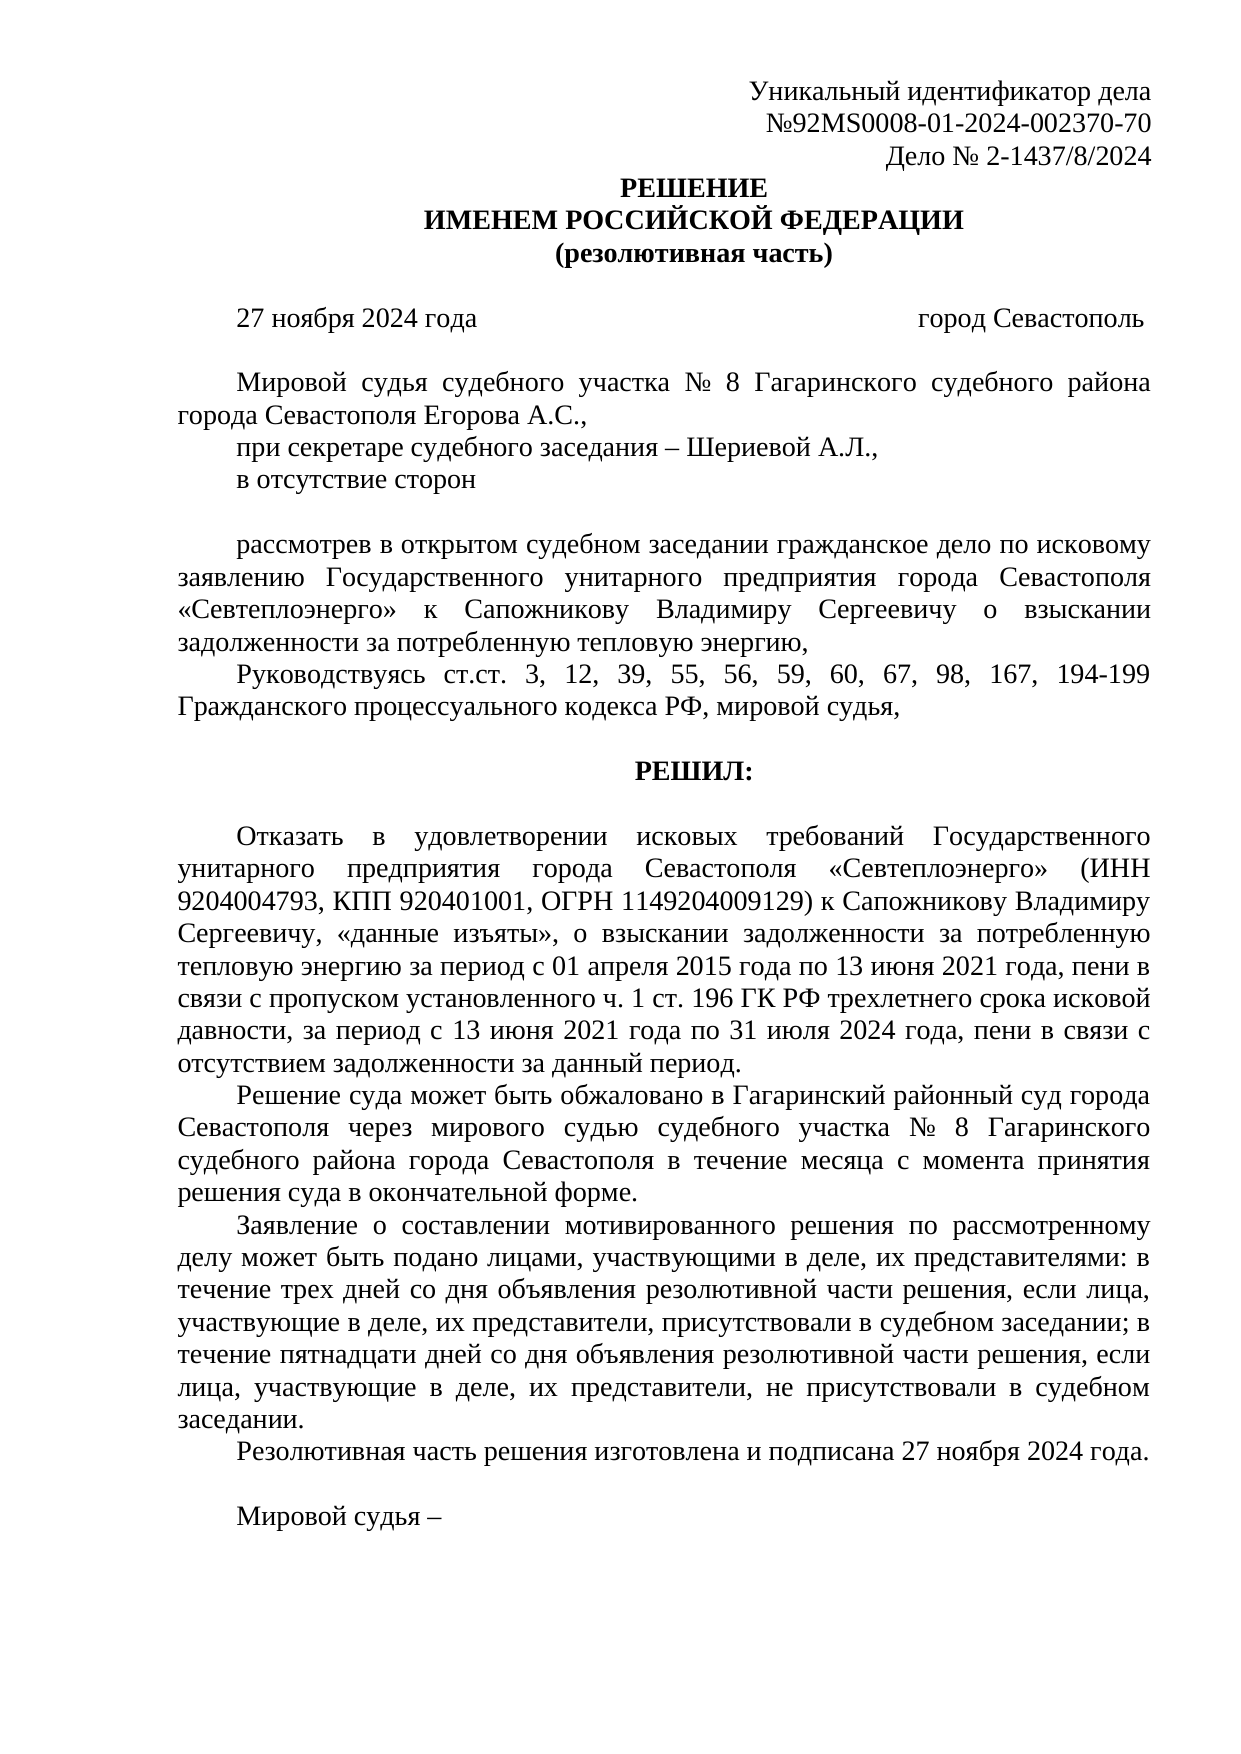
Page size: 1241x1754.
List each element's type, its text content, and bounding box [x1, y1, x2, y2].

text Резолютивная часть решения изготовлена и подписана 27 ноября 2024 года. [177, 1434, 1152, 1467]
text Уникальный идентификатор дела [177, 74, 1152, 106]
text Отказать в удовлетворении исковых требований Государственного унитарного предприятия города Севастополя «Севтеплоэнерго» (ИНН 9204004793, КПП 920401001, ОГРН 1149204009129) к Сапожникову Владимиру Сергеевичу, «данные изъяты», о взыскании задолженности за потребленную тепловую энергию за период с 01 апреля 2015 года по 13 июня 2021 года, пени в связи с пропуском установленного ч. 1 ст. 196 ГК РФ трехлетнего срока исковой давности, за период с 13 июня 2021 года по 31 июля 2024 года, пени в связи с отсутствием задолженности за данный период. [177, 819, 1152, 1078]
text РЕШИЛ: [177, 754, 1152, 787]
text Дело № 2-1437/8/2024 [177, 139, 1152, 171]
text Заявление о составлении мотивированного решения по рассмотренному делу может быть подано лицами, участвующими в деле, их представителями: в течение трех дней со дня объявления резолютивной части решения, если лица, участвующие в деле, их представители, присутствовали в судебном заседании; в течение пятнадцати дней со дня объявления резолютивной части решения, если лица, участвующие в деле, их представители, не присутствовали в судебном заседании. [177, 1208, 1152, 1434]
text рассмотрев в открытом судебном заседании гражданское дело по исковому заявлению Государственного унитарного предприятия города Севастополя «Севтеплоэнерго» к Сапожникову Владимиру Сергеевичу о взыскании задолженности за потребленную тепловую энергию, [177, 527, 1152, 657]
text в отсутствие сторон [177, 463, 1152, 495]
text Руководствуясь ст.ст. 3, 12, 39, 55, 56, 59, 60, 67, 98, 167, 194-199 Гражданского процессуального кодекса РФ, мировой судья, [177, 657, 1152, 754]
text РЕШЕНИЕ [177, 171, 1152, 203]
text Мировой судья – [177, 1499, 1152, 1532]
text Решение суда может быть обжаловано в Гагаринский районный суд города Севастополя через мирового судью судебного участка № 8 Гагаринского судебного района города Севастополя в течение месяца с момента принятия решения суда в окончательной форме. [177, 1078, 1152, 1208]
text при секретаре судебного заседания – Шериевой А.Л., [177, 430, 1152, 463]
text Мировой судья судебного участка № 8 Гагаринского судебного района города Севастополя Егорова А.С., [177, 365, 1152, 430]
text (резолютивная часть) [177, 236, 1152, 268]
text 27 ноября 2024 года город Севастополь [177, 301, 1152, 333]
text №92MS0008-01-2024-002370-70 [177, 106, 1152, 139]
text ИМЕНЕМ РОССИЙСКОЙ ФЕДЕРАЦИИ [177, 203, 1152, 236]
